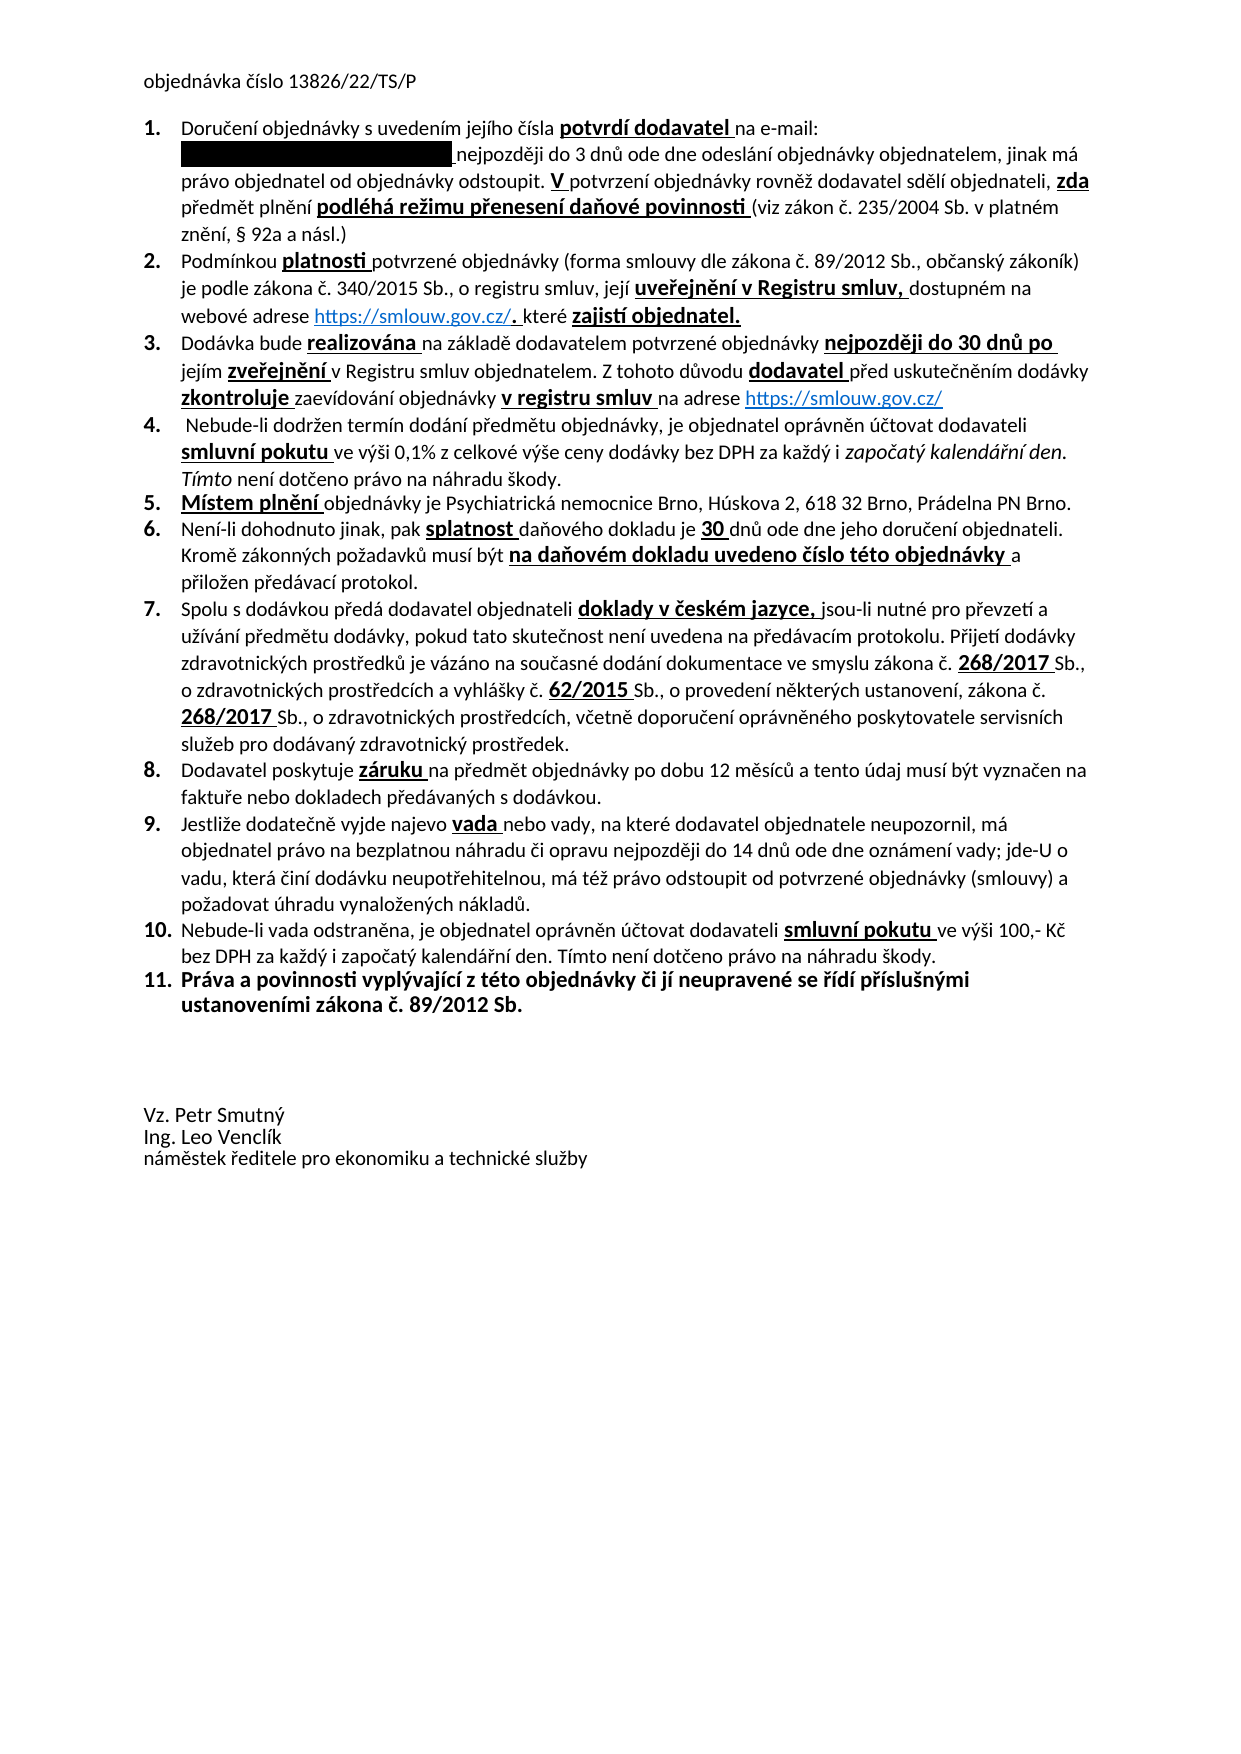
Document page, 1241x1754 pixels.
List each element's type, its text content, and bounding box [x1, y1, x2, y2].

list Nebude-li vada odstraněna, je objednatel oprávněn účtovat dodavateli smluvní pokutu ve výši 100,- Kč bez DPH za každý i započatý kalendářní den. Tímto není dotčeno právo na náhradu škody. [143, 917, 1090, 968]
text Vz. Petr Smutný [143, 1105, 1090, 1127]
list Dodavatel poskytuje záruku na předmět objednávky po dobu 12 měsíců a tento údaj musí být vyznačen na faktuře nebo dokladech předávaných s dodávkou. [143, 756, 1090, 809]
list Dodávka bude realizována na základě dodavatelem potvrzené objednávky nejpozději do 30 dnů po jejím zveřejnění v Registru smluv objednatelem. Z tohoto důvodu dodavatel před uskutečněním dodávky zkontroluje zaevídování objednávky v registru smluv na adrese https://smlouw.gov.cz/ [143, 329, 1090, 411]
list Doručení objednávky s uvedením jejího čísla potvrdí dodavatel na e-mail: xxxxxxxxxxxxxxxxxxxxxxxxxxxxxx nejpozději do 3 dnů ode dne odeslání objednávky objednatelem, jinak má právo objednatel od objednávky odstoupit. V potvrzení objednávky rovněž dodavatel sdělí objednateli, zda předmět plnění podléhá režimu přenesení daňové povinnosti (viz zákon č. 235/2004 Sb. v platném znění, § 92a a násl.) [143, 114, 1090, 246]
text Ing. Leo Venclík [143, 1127, 1090, 1148]
list Podmínkou platnosti potvrzené objednávky (forma smlouvy dle zákona č. 89/2012 Sb., občanský zákoník) je podle zákona č. 340/2015 Sb., o registru smluv, její uveřejnění v Registru smluv, dostupném na webové adrese https://smlouw.gov.cz/. které zajistí objednatel. [143, 246, 1090, 329]
list Nebude-li dodržen termín dodání předmětu objednávky, je objednatel oprávněn účtovat dodavateli smluvní pokutu ve výši 0,1% z celkové výše ceny dodávky bez DPH za každý i započatý kalendářní den. Tímto není dotčeno právo na náhradu škody. [143, 411, 1090, 492]
text náměstek ředitele pro ekonomiku a technické služby [143, 1148, 1090, 1169]
list Jestliže dodatečně vyjde najevo vada nebo vady, na které dodavatel objednatele neupozornil, má objednatel právo na bezplatnou náhradu či opravu nejpozději do 14 dnů ode dne oznámení vady; jde-U o vadu, která činí dodávku neupotřehitelnou, má též právo odstoupit od potvrzené objednávky (smlouvy) a požadovat úhradu vynaložených nákladů. [143, 809, 1090, 917]
list Spolu s dodávkou předá dodavatel objednateli doklady v českém jazyce, jsou-li nutné pro převzetí a užívání předmětu dodávky, pokud tato skutečnost není uvedena na předávacím protokolu. Přijetí dodávky zdravotnických prostředků je vázáno na současné dodání dokumentace ve smyslu zákona č. 268/2017 Sb., o zdravotnických prostředcích a vyhlášky č. 62/2015 Sb., o provedení některých ustanovení, zákona č. 268/2017 Sb., o zdravotnických prostředcích, včetně doporučení oprávněného poskytovatele servisních služeb pro dodávaný zdravotnický prostředek. [143, 594, 1090, 756]
text objednávka číslo 13826/22/TS/P [143, 72, 1090, 93]
list Práva a povinnosti vyplývající z této objednávky či jí neupravené se řídí příslušnými ustanoveními zákona č. 89/2012 Sb. [143, 968, 1090, 1017]
list Není-li dohodnuto jinak, pak splatnost daňového dokladu je 30 dnů ode dne jeho doručení objednateli. Kromě zákonných požadavků musí být na daňovém dokladu uvedeno číslo této objednávky a přiložen předávací protokol. [143, 515, 1090, 594]
list Místem plnění objednávky je Psychiatrická nemocnice Brno, Húskova 2, 618 32 Brno, Prádelna PN Brno. [143, 492, 1090, 515]
